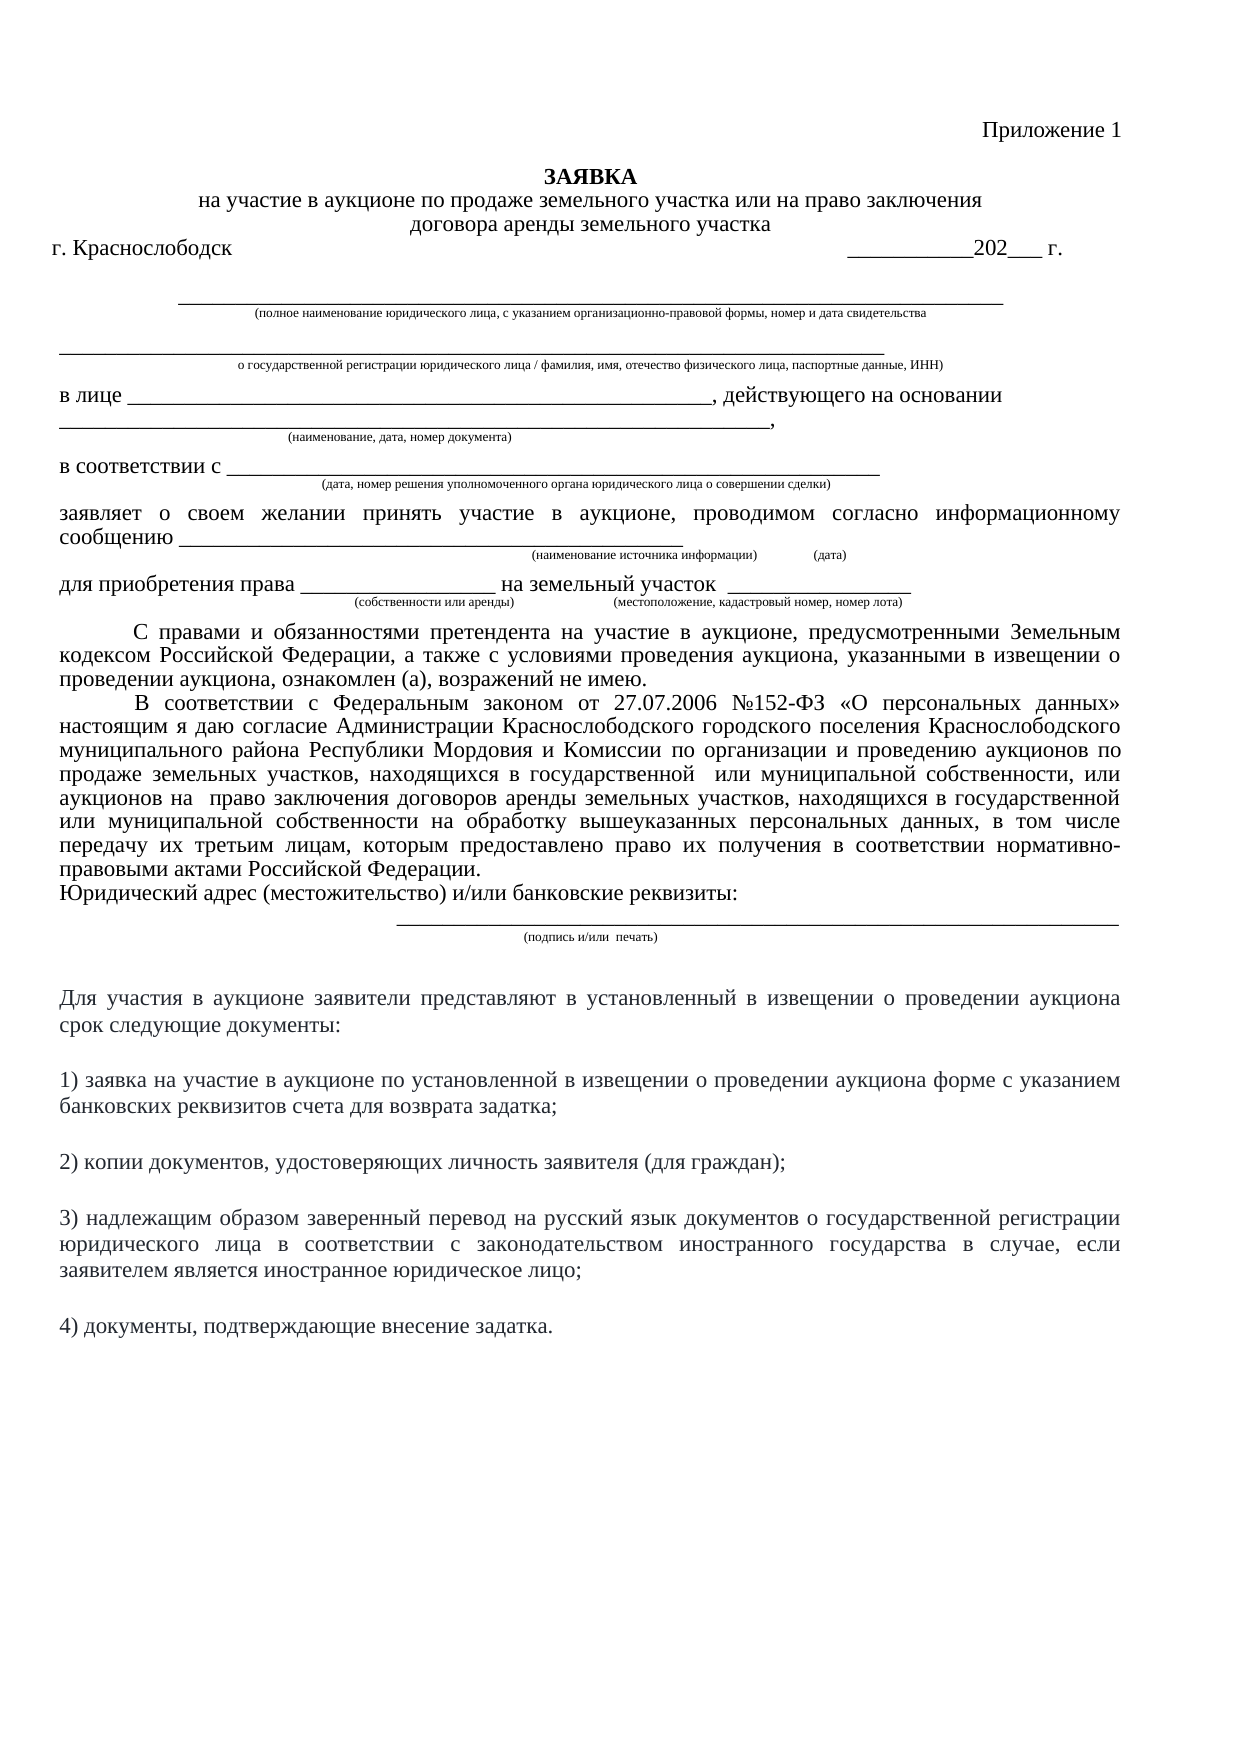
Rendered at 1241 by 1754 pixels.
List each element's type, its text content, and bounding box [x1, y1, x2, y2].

text на участие в аукционе по продаже земельного участка или на право заключения [59, 189, 1122, 213]
text В соответствии с Федеральным законом от 27.07.2006 №152-ФЗ «О персональных данных» настоящим я даю согласие Администрации Краснослободского городского поселения Краснослободского муниципального района Республики Мордовия и Комиссии по организации и проведению аукционов по продаже земельных участков, находящихся в государственной или муниципальной собственности, или аукционов на право заключения договоров аренды земельных участков, находящихся в государственной или муниципальной собственности на обработку вышеуказанных персональных данных, в том числе передачу их третьим лицам, которым предоставлено право их получения в соответствии нормативно-правовыми актами Российской Федерации. [59, 691, 1122, 881]
text (подпись и/или печать) [59, 929, 1122, 955]
text 4) документы, подтверждающие внесение задатка. [59, 1312, 1122, 1338]
text 3) надлежащим образом заверенный перевод на русский язык документов о государственной регистрации юридического лица в соответствии с законодательством иностранного государства в случае, если заявителем является иностранное юридическое лицо; [59, 1203, 1122, 1283]
text в соответствии с _________________________________________________________ [59, 455, 1122, 478]
text (наименование источника информации) (дата) [59, 549, 1122, 573]
text ЗАЯВКА [59, 165, 1122, 189]
text Приложение 1 [59, 118, 1122, 142]
text ________________________________________________________________________ [59, 284, 1122, 307]
table_header г. Краснослободск [40, 236, 622, 284]
text (полное наименование юридического лица, с указанием организационно-правовой формы, номер и дата свидетельства [59, 307, 1122, 331]
text С правами и обязанностями претендента на участие в аукционе, предусмотренными Земельным кодексом Российской Федерации, а также с условиями проведения аукциона, указанными в извещении о проведении аукциона, ознакомлен (а), возражений не имею. [59, 620, 1122, 691]
text договора аренды земельного участка [59, 213, 1122, 236]
table_header ___________202___ г. [623, 236, 1074, 284]
text заявляет о своем желании принять участие в аукционе, проводимом согласно информационному сообщению ____________________________________________ [59, 502, 1122, 549]
text о государственной регистрации юридического лица / фамилия, имя, отечество физического лица, паспортные данные, ИНН) [59, 357, 1122, 384]
text (дата, номер решения уполномоченного органа юридического лица о совершении сделки) [59, 478, 1122, 502]
text 1) заявка на участие в аукционе по установленной в извещении о проведении аукциона форме с указанием банковских реквизитов счета для возврата задатка; [59, 1066, 1122, 1119]
text в лице ___________________________________________________, действующего на основании ______________________________________________________________, [59, 384, 1122, 431]
text (собственности или аренды) (местоположение, кадастровый номер, номер лота) [354, 597, 1122, 620]
text ________________________________________________________________________ [59, 331, 1122, 357]
text Юридический адрес (местожительство) и/или банковские реквизиты: _______________________________________________________________ [59, 881, 1122, 929]
text 2) копии документов, удостоверяющих личность заявителя (для граждан); [59, 1148, 1122, 1174]
text (наименование, дата, номер документа) [59, 431, 1122, 455]
text Для участия в аукционе заявители представляют в установленный в извещении о проведении аукциона срок следующие документы: [59, 984, 1122, 1037]
text для приобретения права _________________ на земельный участок ________________ [59, 573, 1122, 597]
